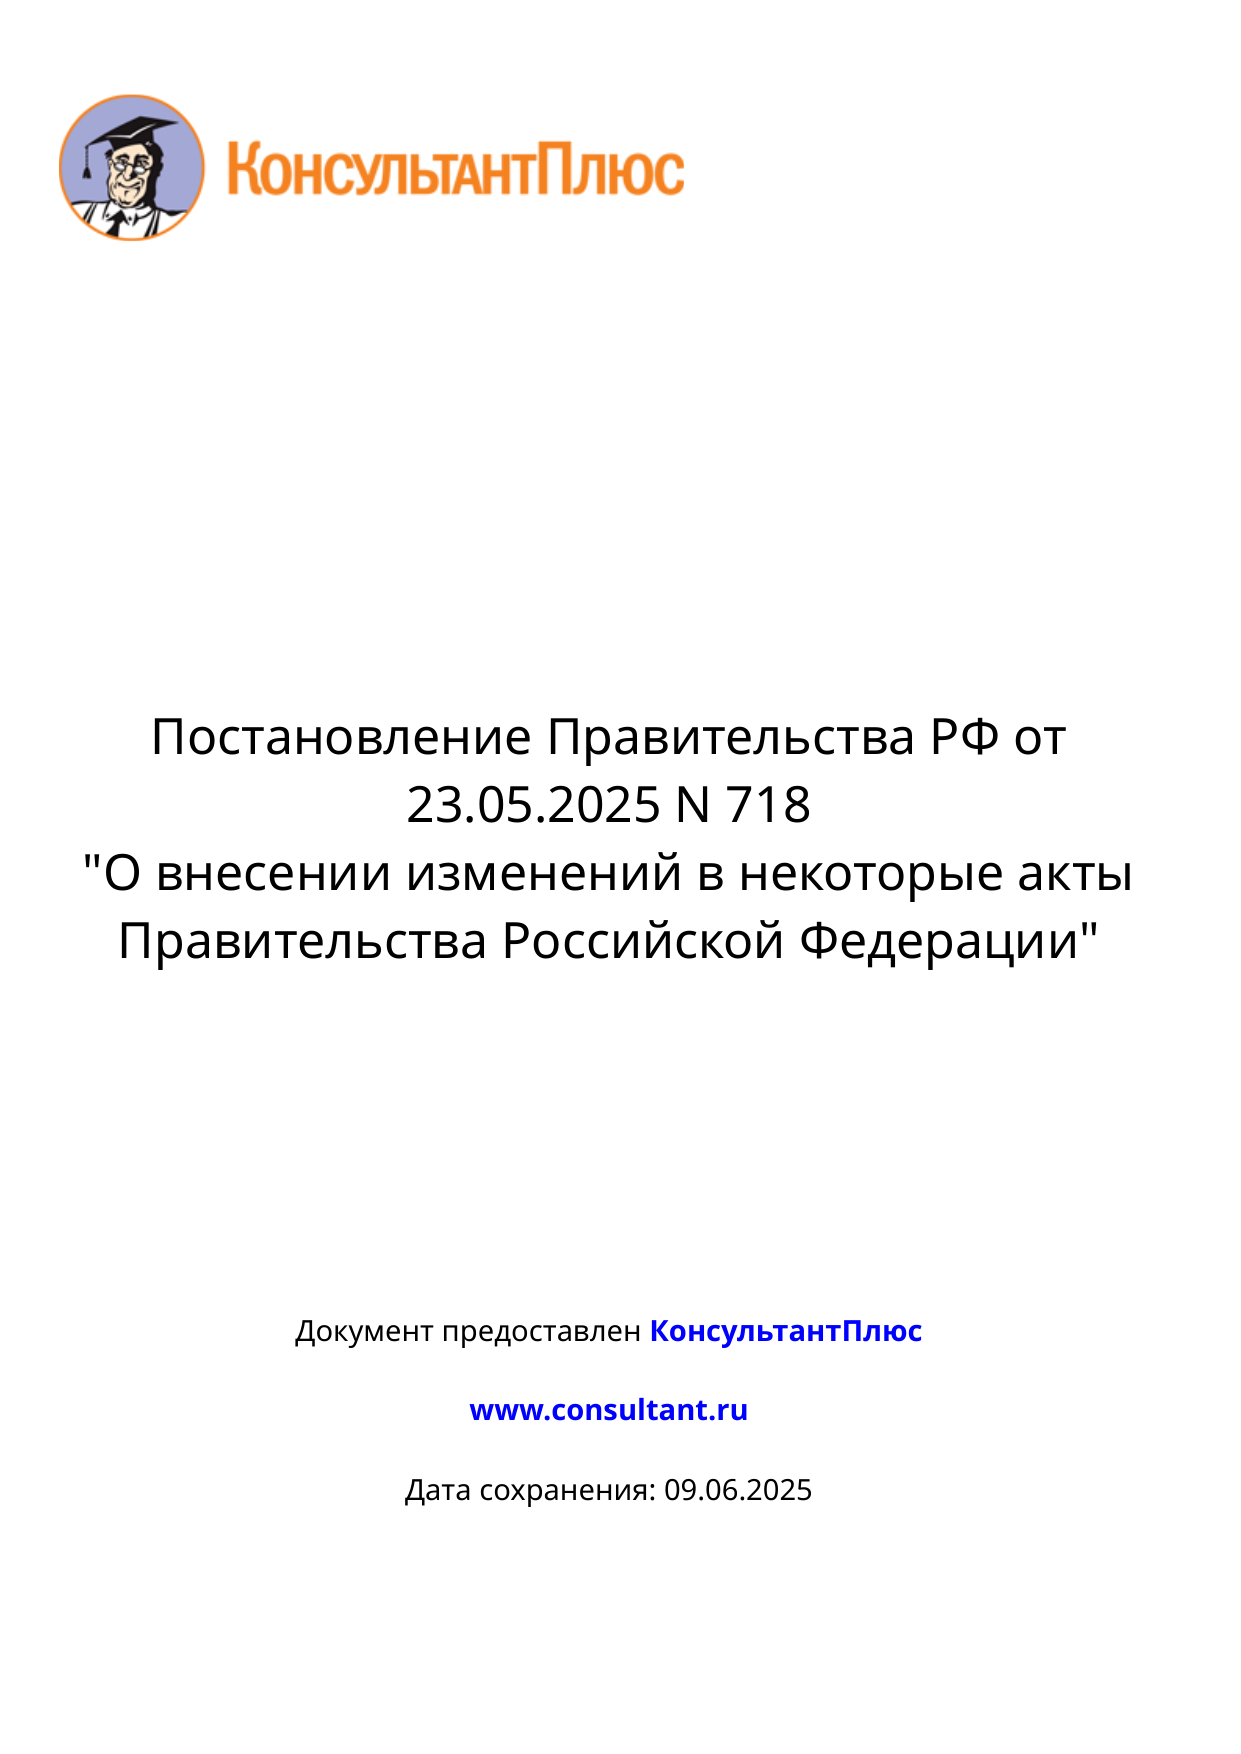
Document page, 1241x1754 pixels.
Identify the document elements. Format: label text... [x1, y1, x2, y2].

table_cell Документ предоставлен КонсультантПлюс www.consultant.ru Дата сохранения: 09.06.2025 [51, 1272, 1167, 1587]
table_cell Постановление Правительства РФ от 23.05.2025 N 718 "О внесении изменений в некоторые акты Правительства Российской Федерации" [51, 403, 1167, 1272]
table_header [51, 88, 1167, 403]
picture [59, 93, 684, 243]
